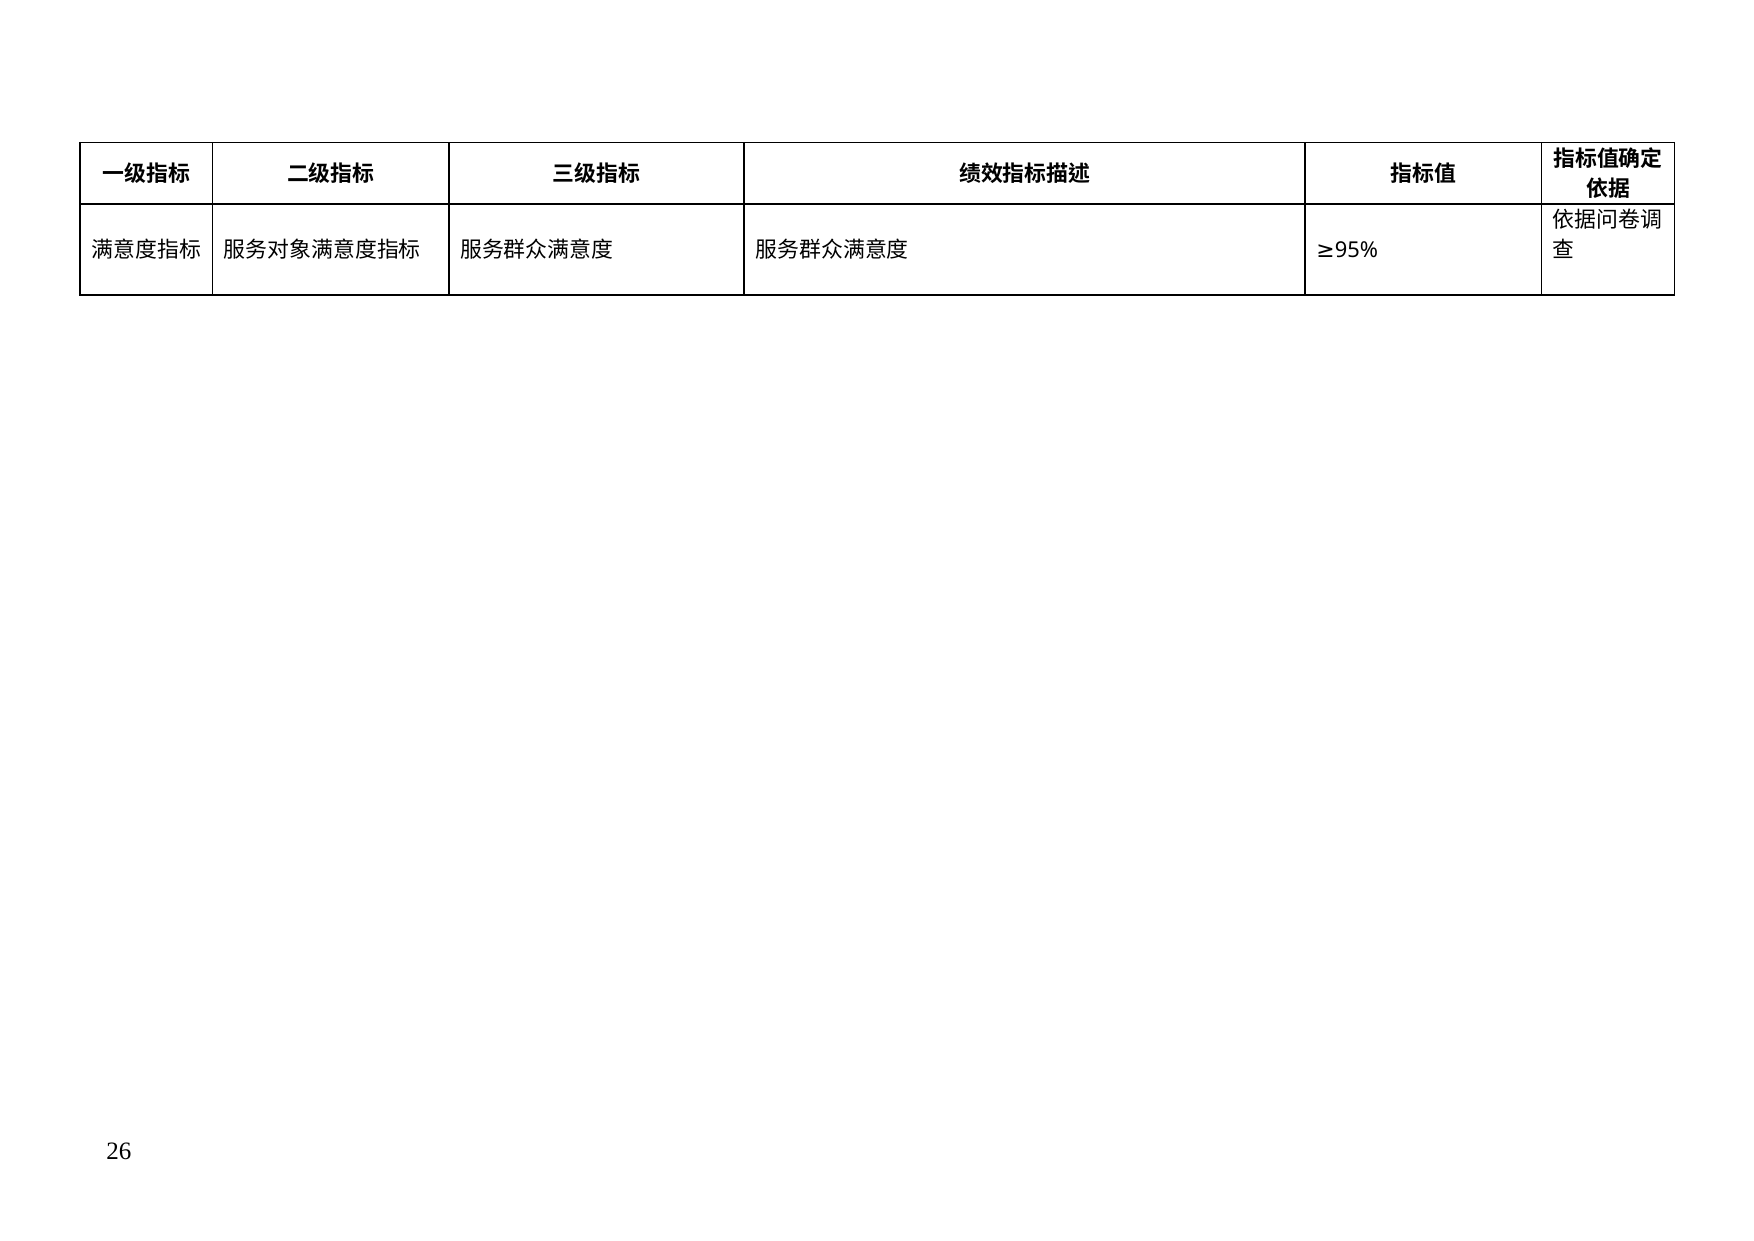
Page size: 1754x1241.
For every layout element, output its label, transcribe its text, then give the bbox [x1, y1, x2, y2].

table_header 绩效指标描述 [745, 143, 1304, 203]
table_cell 服务群众满意度 [745, 205, 1304, 294]
table_cell 服务对象满意度指标 [213, 205, 448, 294]
table_cell ≥95% [1306, 205, 1541, 294]
table_header 一级指标 [81, 143, 212, 203]
table_header 二级指标 [213, 143, 448, 203]
table_cell 满意度指标 [81, 205, 212, 294]
table_header 指标值确定依据 [1542, 143, 1674, 203]
table_header 三级指标 [450, 143, 743, 203]
table_cell 依据问卷调查 [1542, 205, 1674, 294]
table_cell 服务群众满意度 [450, 205, 743, 294]
table_header 指标值 [1306, 143, 1541, 203]
